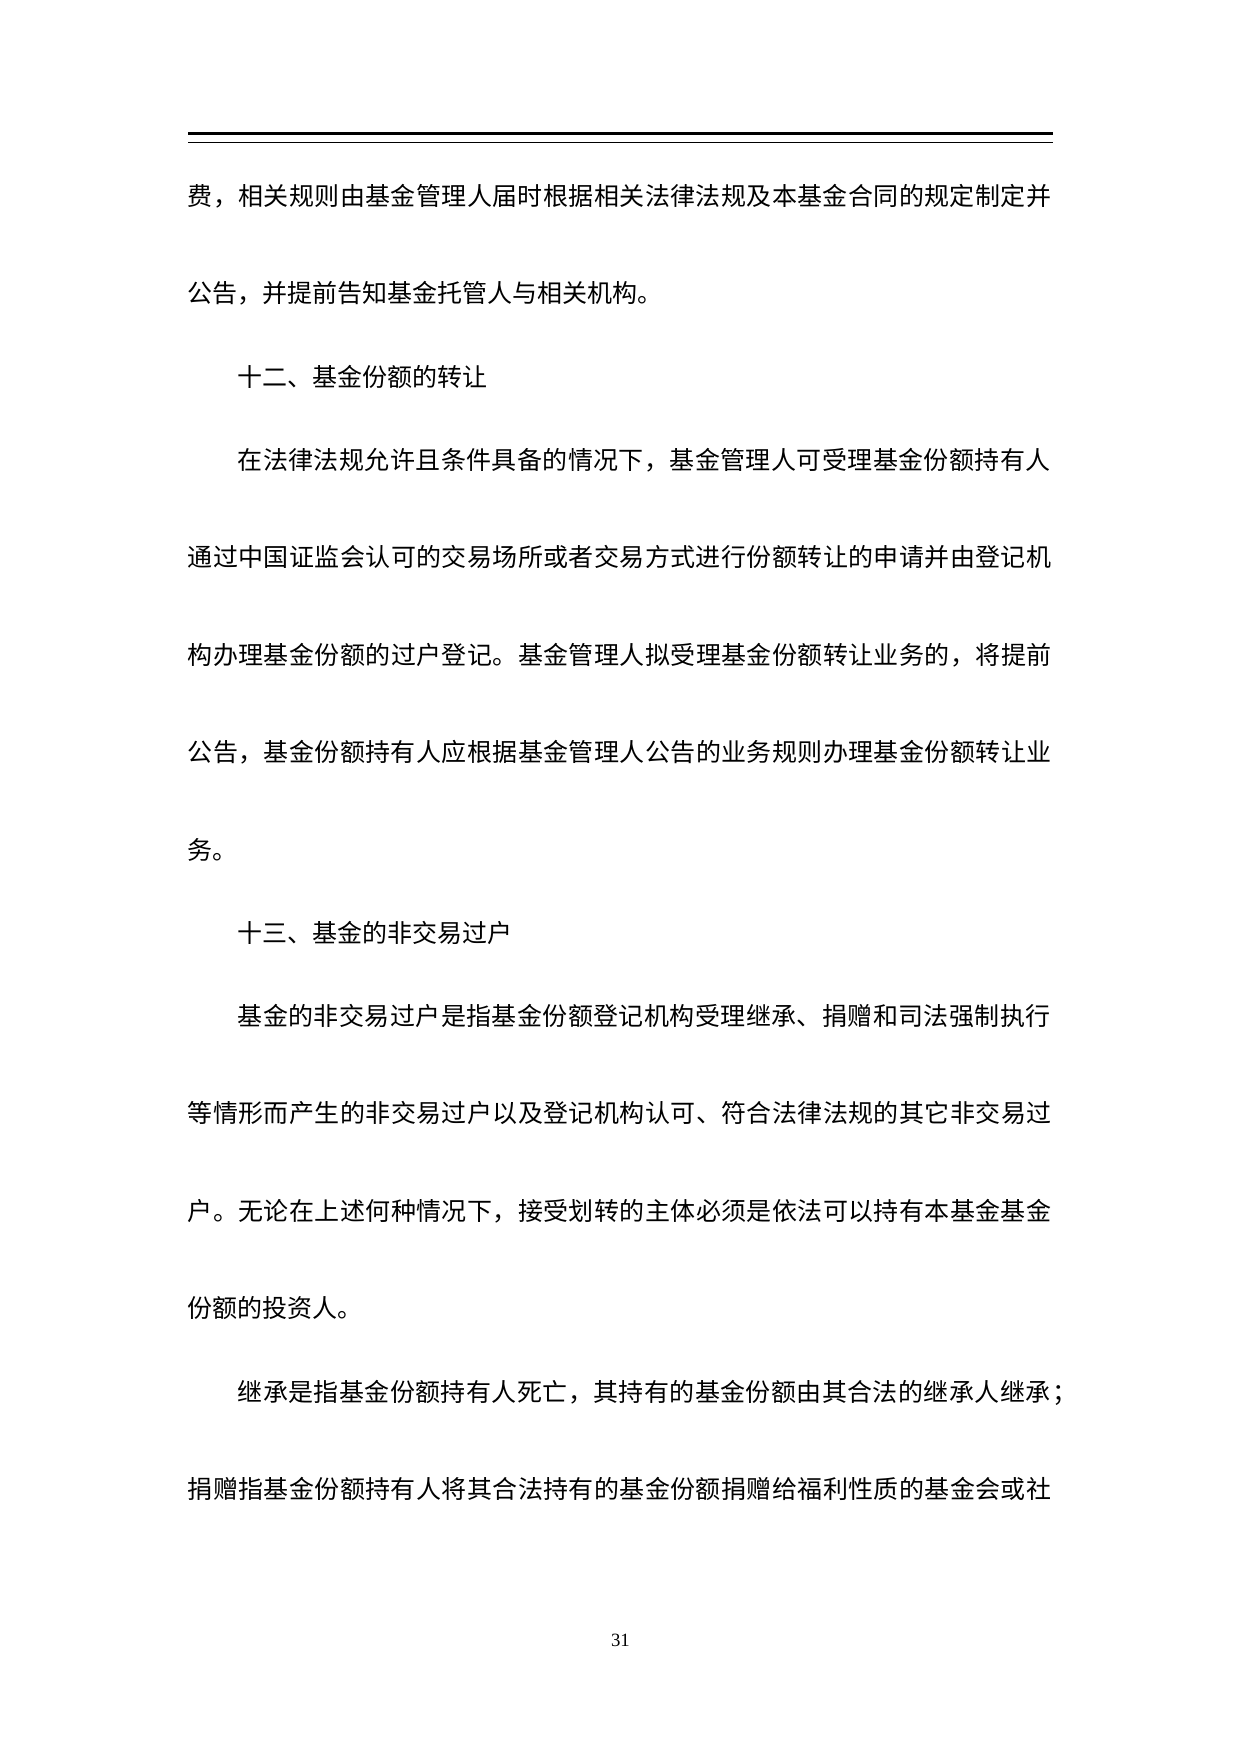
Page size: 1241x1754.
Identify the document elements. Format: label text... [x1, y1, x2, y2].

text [187, 162, 1053, 324]
text 基金的非交易过户是指基金份额登记机构受理继承、捐赠和司法强制执行等情形而产生的非交易过户以及登记机构认可、符合法律法规的其它非交易过户。无论在上述何种情况下，接受划转的主体必须是依法可以持有本基金基金份额的投资人。 [187, 982, 1053, 1339]
text 十三、基金的非交易过户 [187, 899, 1053, 964]
text 十二、基金份额的转让 [187, 343, 1053, 408]
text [187, 1358, 1053, 1520]
text 在法律法规允许且条件具备的情况下，基金管理人可受理基金份额持有人通过中国证监会认可的交易场所或者交易方式进行份额转让的申请并由登记机构办理基金份额的过户登记。基金管理人拟受理基金份额转让业务的，将提前公告，基金份额持有人应根据基金管理人公告的业务规则办理基金份额转让业务。 [187, 426, 1053, 881]
